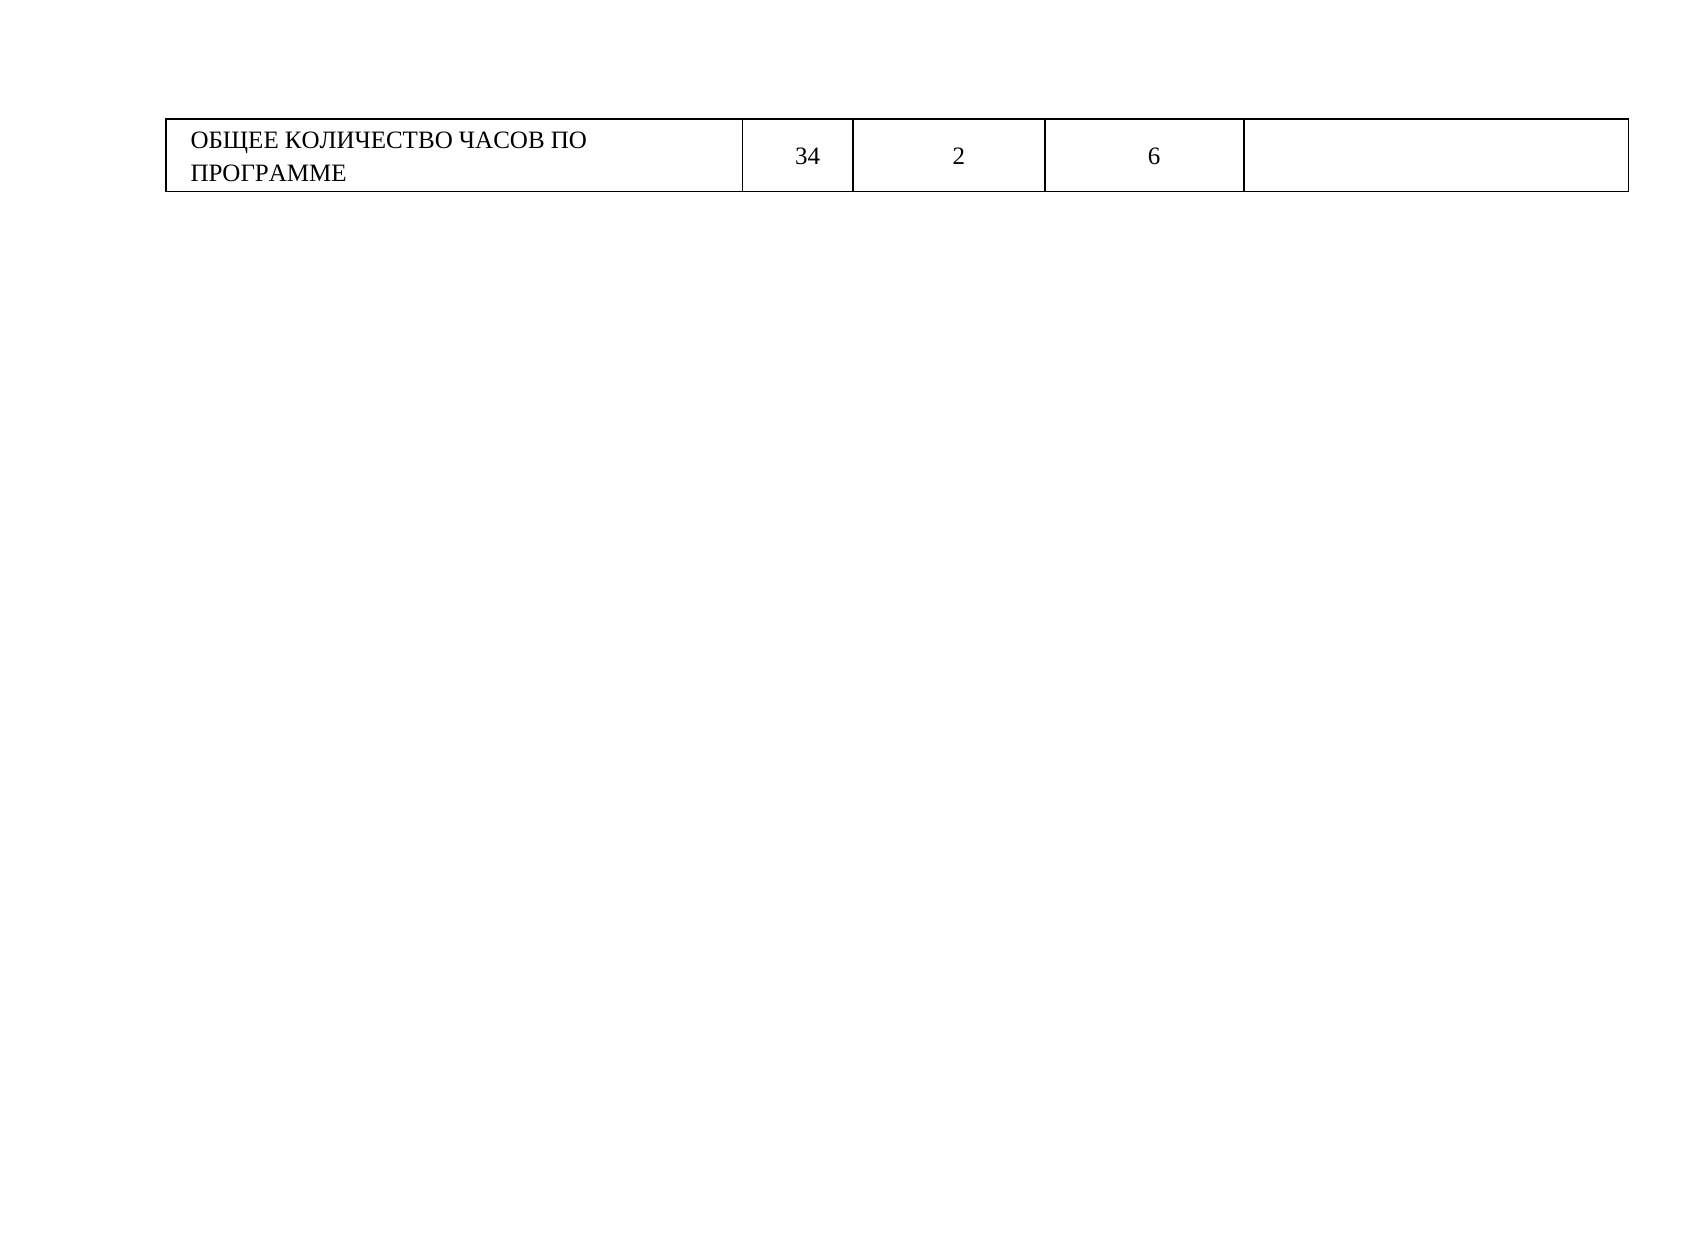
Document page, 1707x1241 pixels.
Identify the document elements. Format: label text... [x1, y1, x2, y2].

table_cell ОБЩЕЕ КОЛИЧЕСТВО ЧАСОВ ПО ПРОГРАММЕ [167, 120, 742, 191]
table_cell 34 [743, 120, 852, 191]
table_cell 2 [854, 120, 1044, 191]
table_cell [1245, 120, 1628, 191]
table_cell 6 [1046, 120, 1243, 191]
